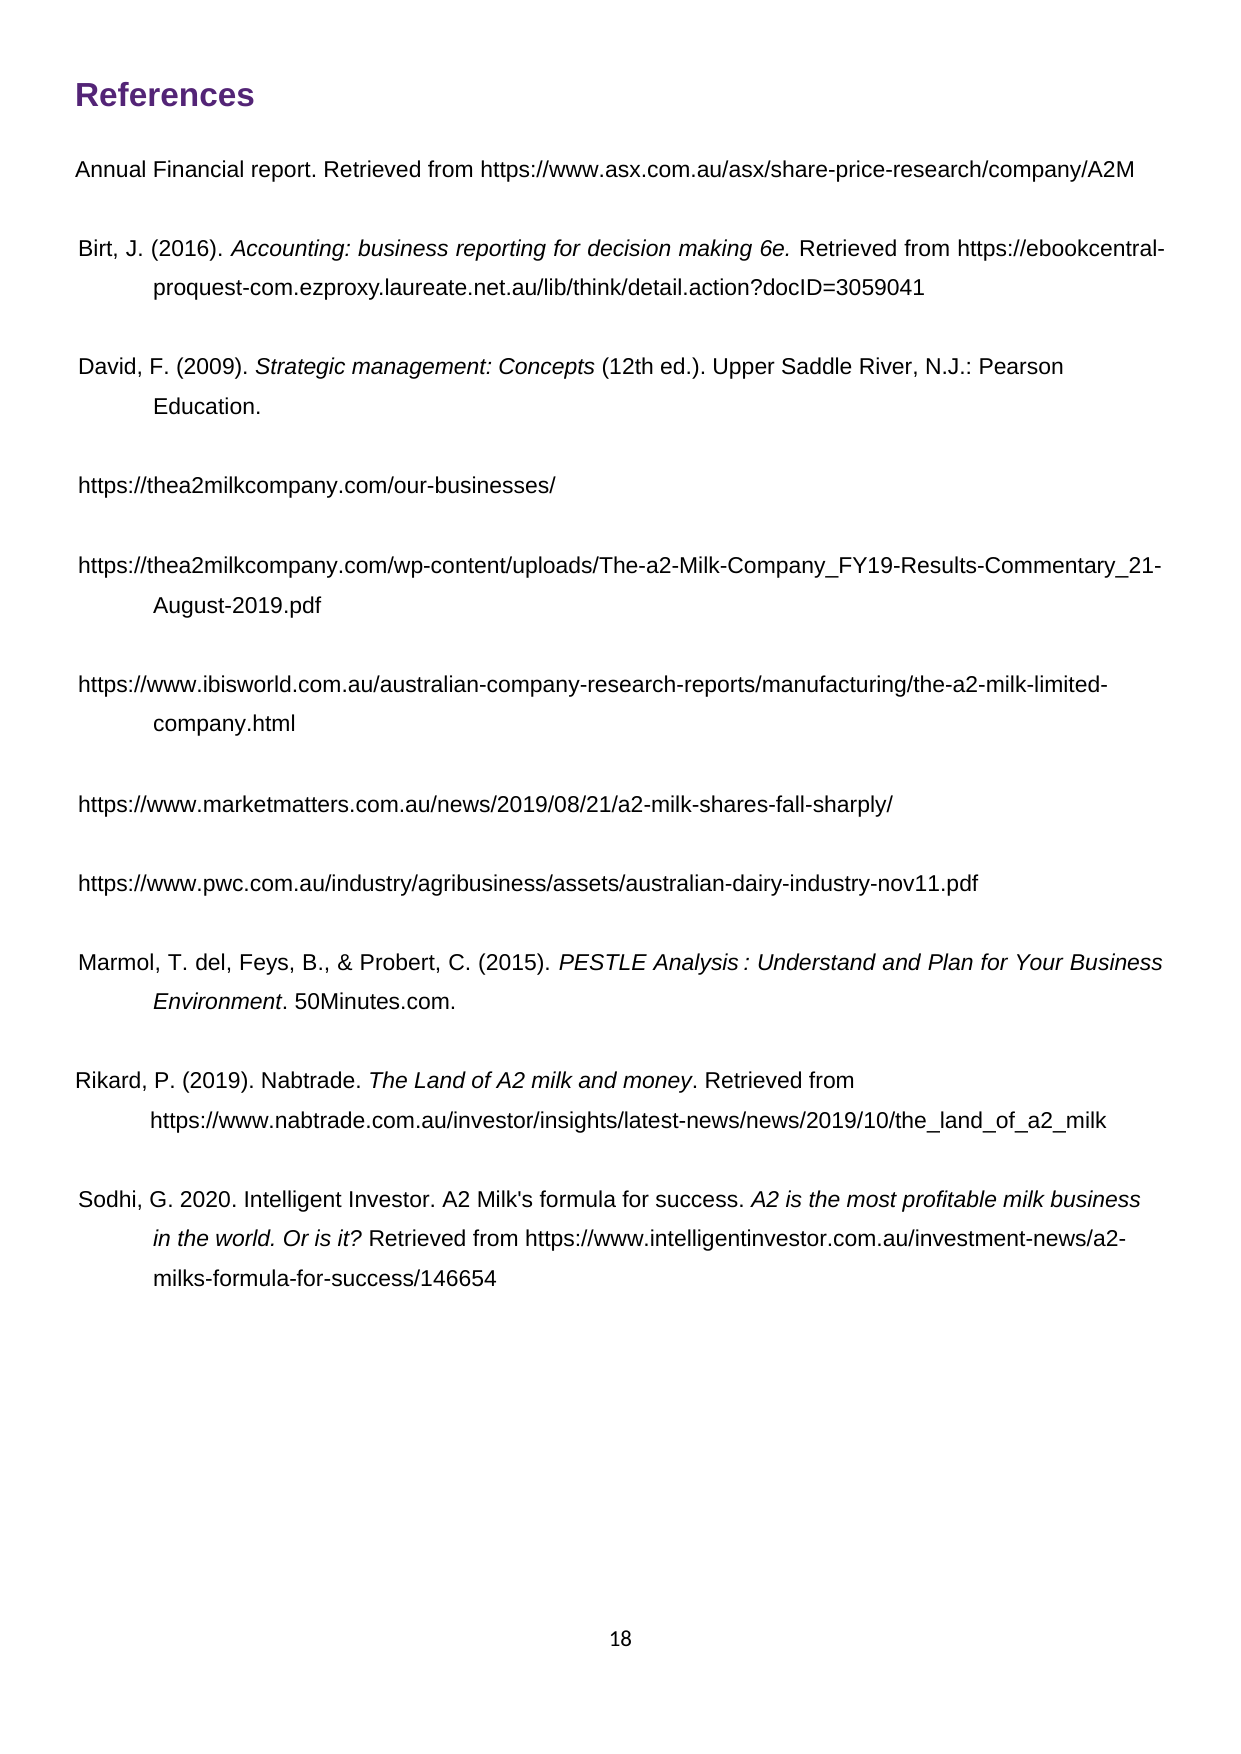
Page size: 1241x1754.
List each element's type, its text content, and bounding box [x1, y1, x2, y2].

text David, F. (2009). Strategic management: Concepts (12th ed.). Upper Saddle River, N.J.: Pearson Education. [78, 353, 1165, 419]
text Birt, J. (2016). Accounting: business reporting for decision making 6e. Retrieved from https://ebookcentral-proquest-com.ezproxy.laureate.net.au/lib/think/detail.action?docID=3059041 [78, 235, 1165, 301]
text Rikard, P. (2019). Nabtrade. The Land of A2 milk and money. Retrieved from https://www.nabtrade.com.au/investor/insights/latest-news/news/2019/10/the_land_of_a2_milk [75, 1067, 1165, 1133]
text https://www.marketmatters.com.au/news/2019/08/21/a2-milk-shares-fall-sharply/ [78, 791, 1165, 817]
text https://thea2milkcompany.com/wp-content/uploads/The-a2-Milk-Company_FY19-Results-Commentary_21-August-2019.pdf [78, 552, 1165, 618]
text https://www.pwc.com.au/industry/agribusiness/assets/australian-dairy-industry-nov11.pdf [78, 870, 1165, 896]
text Sodhi, G. 2020. Intelligent Investor. A2 Milk's formula for success. A2 is the most profitable milk business in the world. Or is it? Retrieved from https://www.intelligentinvestor.com.au/investment-news/a2-milks-formula-for-success/146654 [78, 1186, 1165, 1291]
text https://www.ibisworld.com.au/australian-company-research-reports/manufacturing/the-a2-milk-limited-company.html [78, 671, 1165, 737]
subtitle References [75, 75, 1165, 113]
text Annual Financial report. Retrieved from https://www.asx.com.au/asx/share-price-research/company/A2M [75, 156, 1165, 182]
text Marmol, T. del, Feys, B., & Probert, C. (2015). PESTLE Analysis : Understand and Plan for Your Business Environment. 50Minutes.com. [78, 949, 1165, 1015]
text https://thea2milkcompany.com/our-businesses/ [78, 472, 1165, 498]
